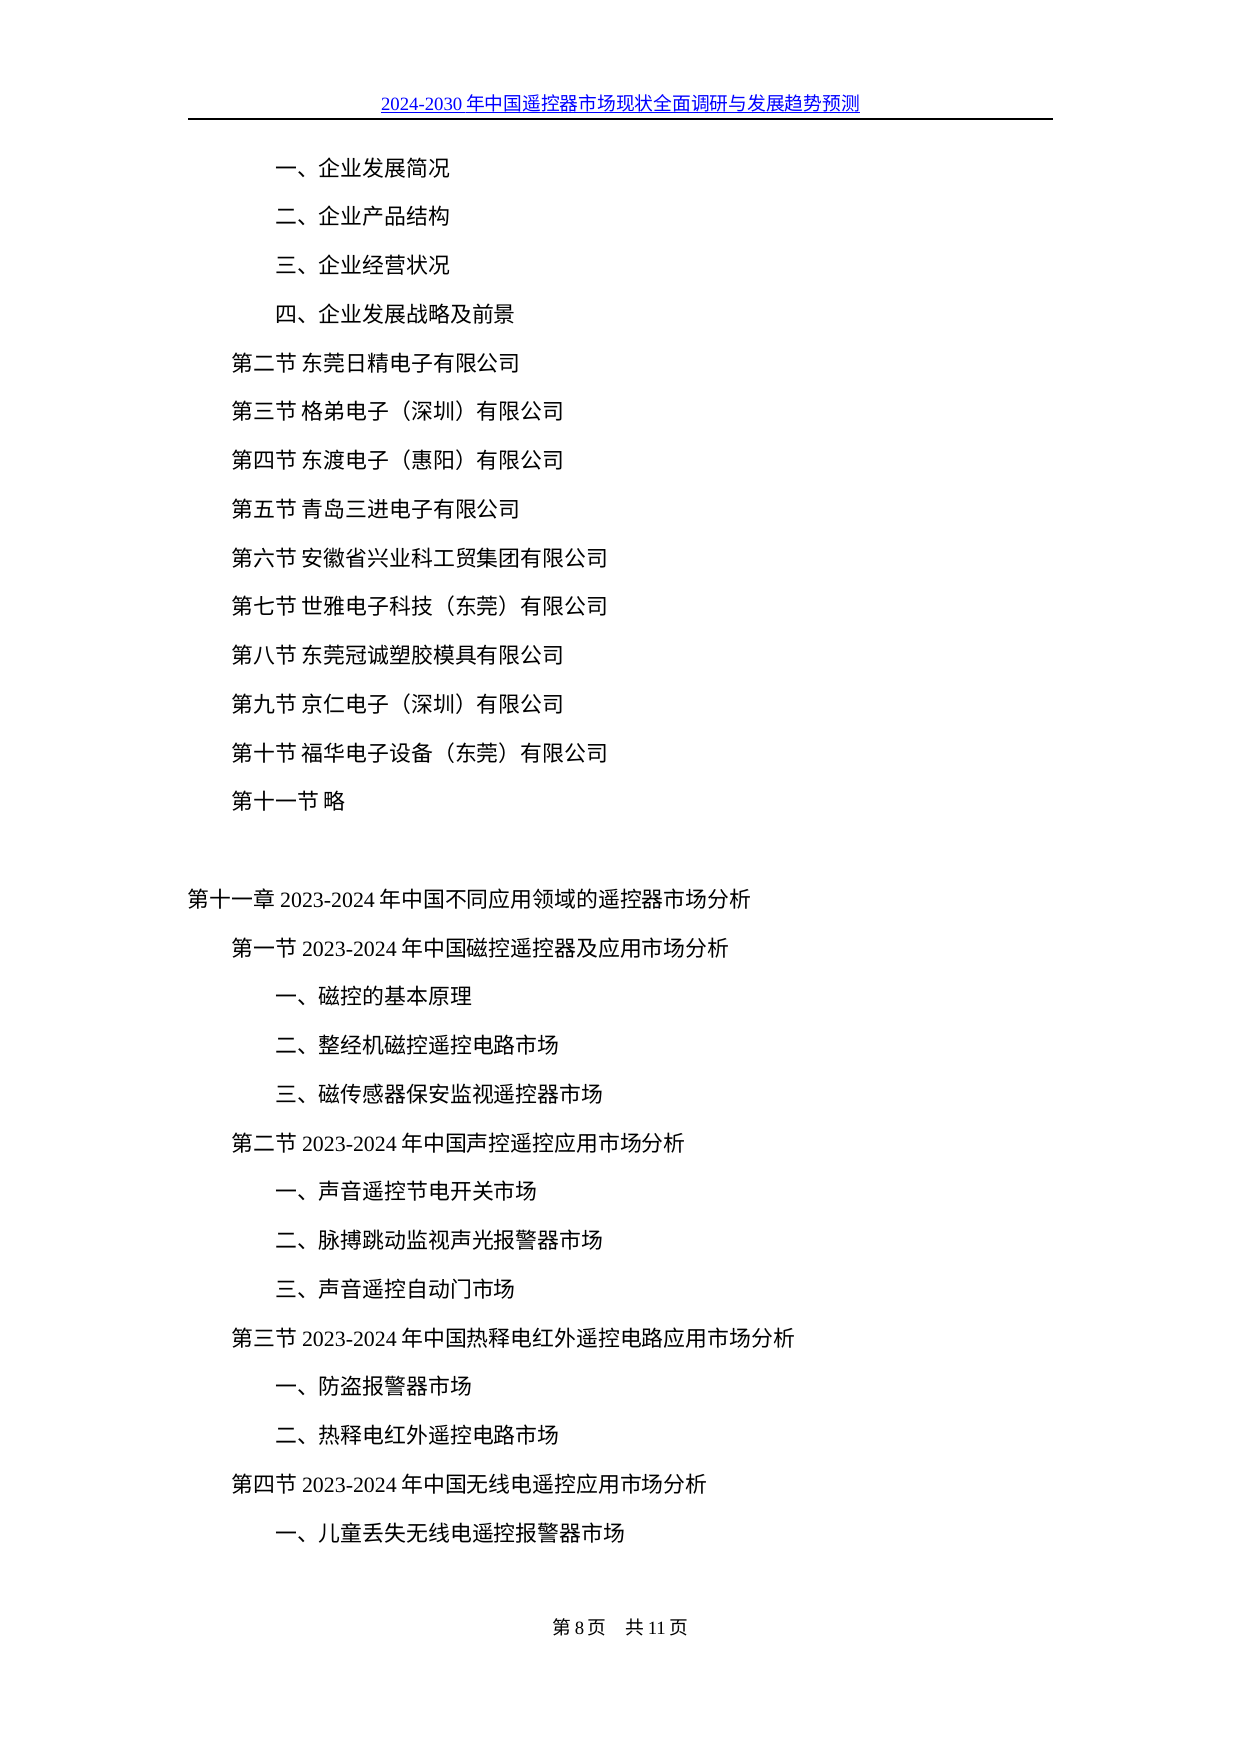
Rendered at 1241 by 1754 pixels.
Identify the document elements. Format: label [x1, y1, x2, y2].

text [187, 150, 1053, 1548]
